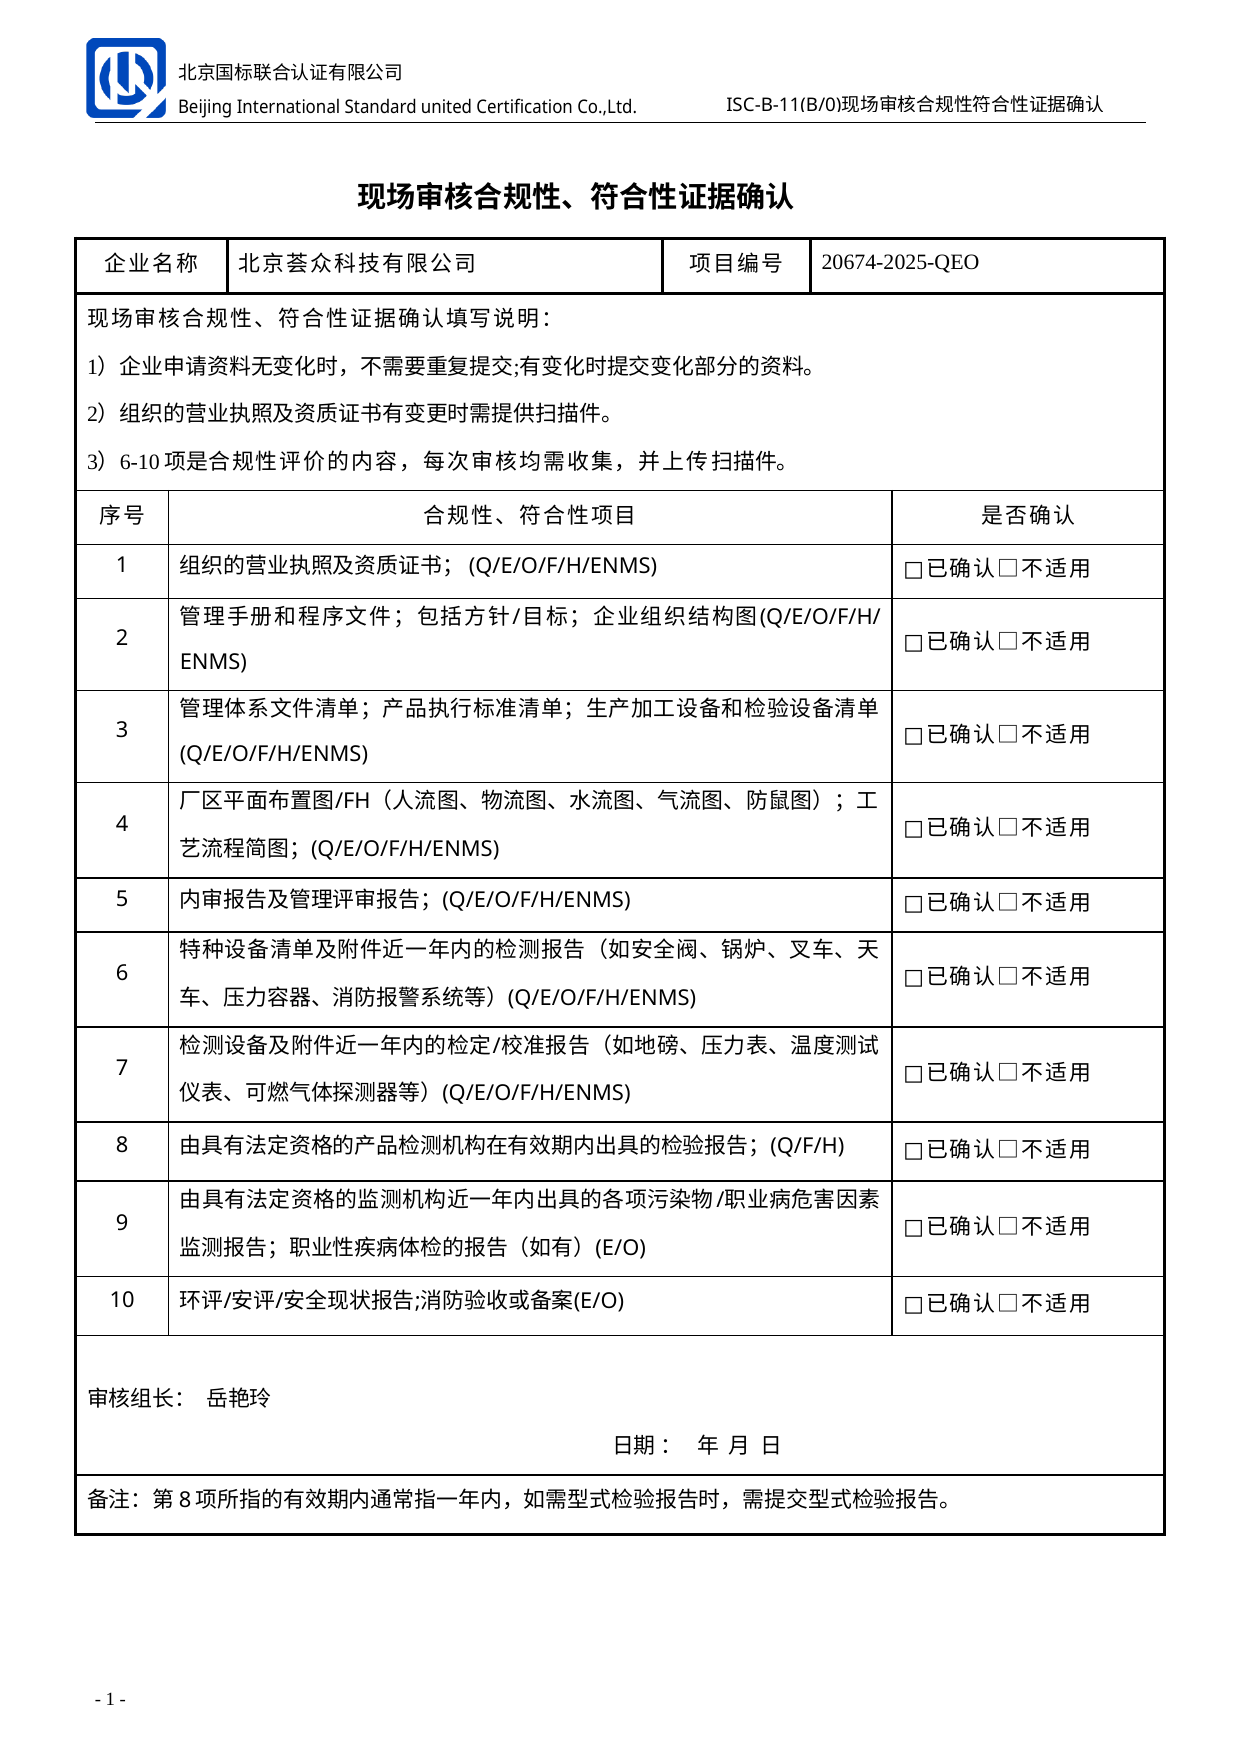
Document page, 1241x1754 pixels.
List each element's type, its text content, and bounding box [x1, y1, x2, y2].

table_cell 检测设备及附件近一年内的检定/校准报告（如地磅、压力表、温度测试仪表、可燃气体探测器等）(Q/E/O/F/H/ENMS) [169, 1028, 891, 1121]
table_cell □已确认□不适用 [893, 1123, 1163, 1180]
table_cell □已确认□不适用 [893, 599, 1163, 690]
table_cell 由具有法定资格的产品检测机构在有效期内出具的检验报告；(Q/F/H) [169, 1123, 891, 1180]
text 现场审核合规性、符合性证据确认 [94, 173, 1146, 216]
table_cell □已确认□不适用 [893, 691, 1163, 782]
table_cell 内审报告及管理评审报告；(Q/E/O/F/H/ENMS) [169, 879, 891, 931]
table_cell □已确认□不适用 [893, 933, 1163, 1026]
table_cell 环评/安评/安全现状报告;消防验收或备案(E/O) [169, 1277, 891, 1334]
table_cell 是否确认 [893, 491, 1163, 543]
table_header 项目编号 [664, 240, 809, 292]
table_header 企业名称 [77, 240, 226, 292]
table_cell 组织的营业执照及资质证书； (Q/E/O/F/H/ENMS) [169, 545, 891, 597]
table_cell □已确认□不适用 [893, 1277, 1163, 1334]
table_cell 序号 [77, 491, 168, 543]
table_cell □已确认□不适用 [893, 879, 1163, 931]
table_cell □已确认□不适用 [893, 1028, 1163, 1121]
table_cell □已确认□不适用 [893, 545, 1163, 597]
table_cell 特种设备清单及附件近一年内的检测报告（如安全阀、锅炉、叉车、天车、压力容器、消防报警系统等）(Q/E/O/F/H/ENMS) [169, 933, 891, 1026]
picture [86, 38, 166, 118]
table_cell 管理手册和程序文件；包括方针/目标；企业组织结构图(Q/E/O/F/H/ENMS) [169, 599, 891, 690]
table_cell 2 [77, 599, 168, 690]
table_cell 厂区平面布置图/FH（人流图、物流图、水流图、气流图、防鼠图）；工艺流程简图；(Q/E/O/F/H/ENMS) [169, 783, 891, 877]
table_cell 5 [77, 879, 168, 931]
table_cell 7 [77, 1028, 168, 1121]
table_cell 10 [77, 1277, 168, 1334]
table_header 北京荟众科技有限公司 [229, 240, 661, 292]
table_cell 现场审核合规性、符合性证据确认填写说明： 1）企业申请资料无变化时，不需要重复提交;有变化时提交变化部分的资料。 2）组织的营业执照及资质证书有变更时需提供扫描件。 3）6-10项是合规性评价的内容，每次审核均需收集，并上传扫描件。 [77, 295, 1163, 490]
table_cell □已确认□不适用 [893, 1182, 1163, 1276]
table_cell 合规性、符合性项目 [169, 491, 891, 543]
table_cell 管理体系文件清单；产品执行标准清单；生产加工设备和检验设备清单(Q/E/O/F/H/ENMS) [169, 691, 891, 782]
table_cell 4 [77, 783, 168, 877]
table_cell 备注：第8项所指的有效期内通常指一年内，如需型式检验报告时，需提交型式检验报告。 [77, 1476, 1163, 1533]
table_cell 审核组长： 岳艳玲 日期 ： 年 月 日 [77, 1336, 1163, 1474]
table_cell 3 [77, 691, 168, 782]
table_cell 8 [77, 1123, 168, 1180]
table_cell 9 [77, 1182, 168, 1276]
table_cell 1 [77, 545, 168, 597]
table_cell 由具有法定资格的监测机构近一年内出具的各项污染物/职业病危害因素监测报告；职业性疾病体检的报告（如有）(E/O) [169, 1182, 891, 1276]
table_header 20674-2025-QEO [812, 240, 1163, 292]
table_cell 6 [77, 933, 168, 1026]
table_cell □已确认□不适用 [893, 783, 1163, 877]
